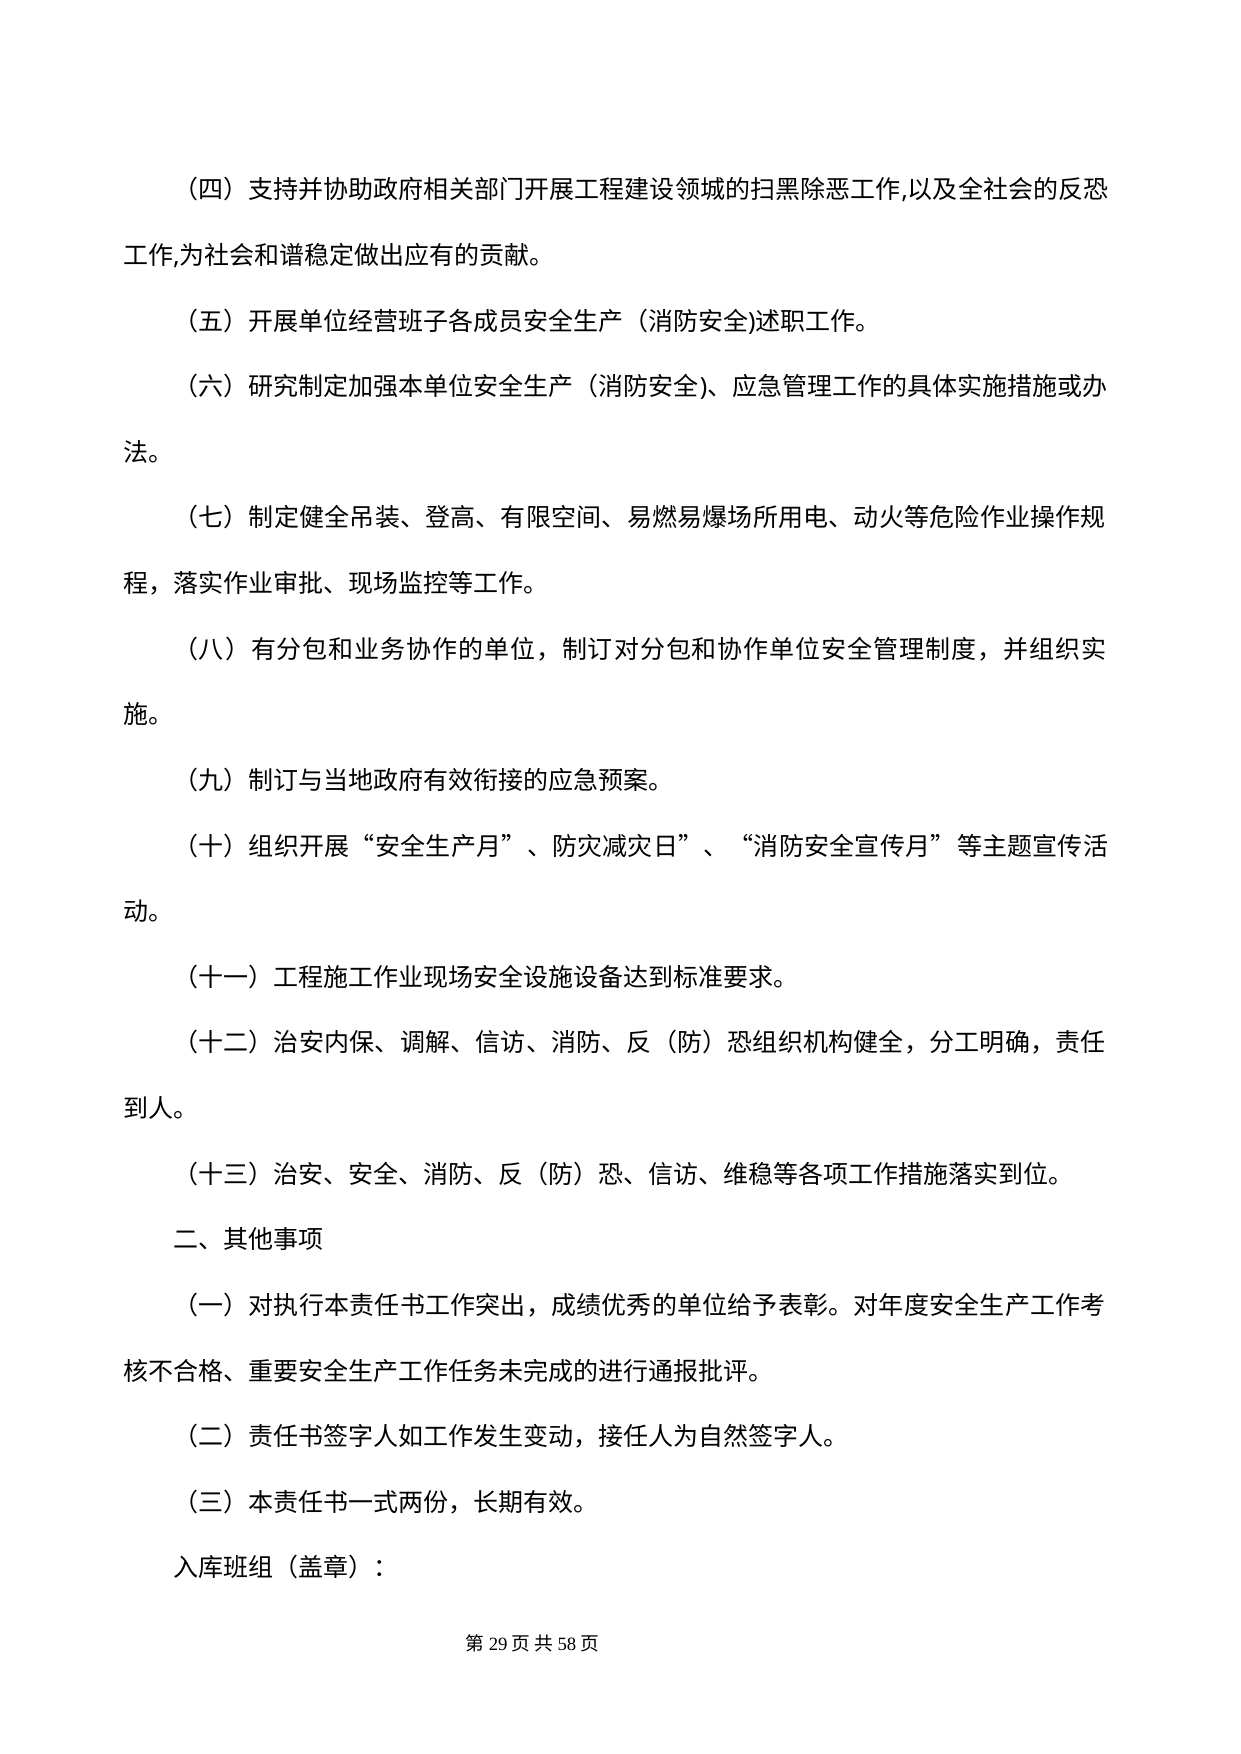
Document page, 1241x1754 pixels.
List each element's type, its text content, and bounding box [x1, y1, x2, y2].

text （三）本责任书一式两份，长期有效。 [123, 1468, 1108, 1533]
list （四）支持并协助政府相关部门开展工程建设领城的扫黑除恶工作,以及全社会的反恐工作,为社会和谱稳定做出应有的贡献。 [123, 155, 1108, 286]
text （一）对执行本责任书工作突出，成绩优秀的单位给予表彰。对年度安全生产工作考核不合格、重要安全生产工作任务未完成的进行通报批评。 [123, 1271, 1108, 1402]
list （九）制订与当地政府有效衔接的应急预案。 [123, 746, 1108, 811]
list （七）制定健全吊装、登高、有限空间、易燃易爆场所用电、动火等危险作业操作规程，落实作业审批、现场监控等工作。 [123, 483, 1108, 614]
text （十一）工程施工作业现场安全设施设备达到标准要求。 [123, 943, 1108, 1008]
list （五）开展单位经营班子各成员安全生产（消防安全)述职工作。 [123, 286, 1108, 352]
text 二、其他事项 [123, 1205, 1108, 1271]
text （十三）治安、安全、消防、反（防）恐、信访、维稳等各项工作措施落实到位。 [123, 1139, 1108, 1205]
text （二）责任书签字人如工作发生变动，接任人为自然签字人。 [123, 1402, 1108, 1468]
text （十二）治安内保、调解、信访、消防、反（防）恐组织机构健全，分工明确，责任到人。 [123, 1008, 1108, 1139]
list （八）有分包和业务协作的单位，制订对分包和协作单位安全管理制度，并组织实施。 [123, 614, 1108, 746]
list （六）研究制定加强本单位安全生产（消防安全)、应急管理工作的具体实施措施或办法。 [123, 352, 1108, 483]
list （十）组织开展“安全生产月”、防灾减灾日”、“消防安全宣传月”等主题宣传活动。 [123, 811, 1108, 943]
text 入库班组（盖章）： [123, 1533, 1108, 1599]
